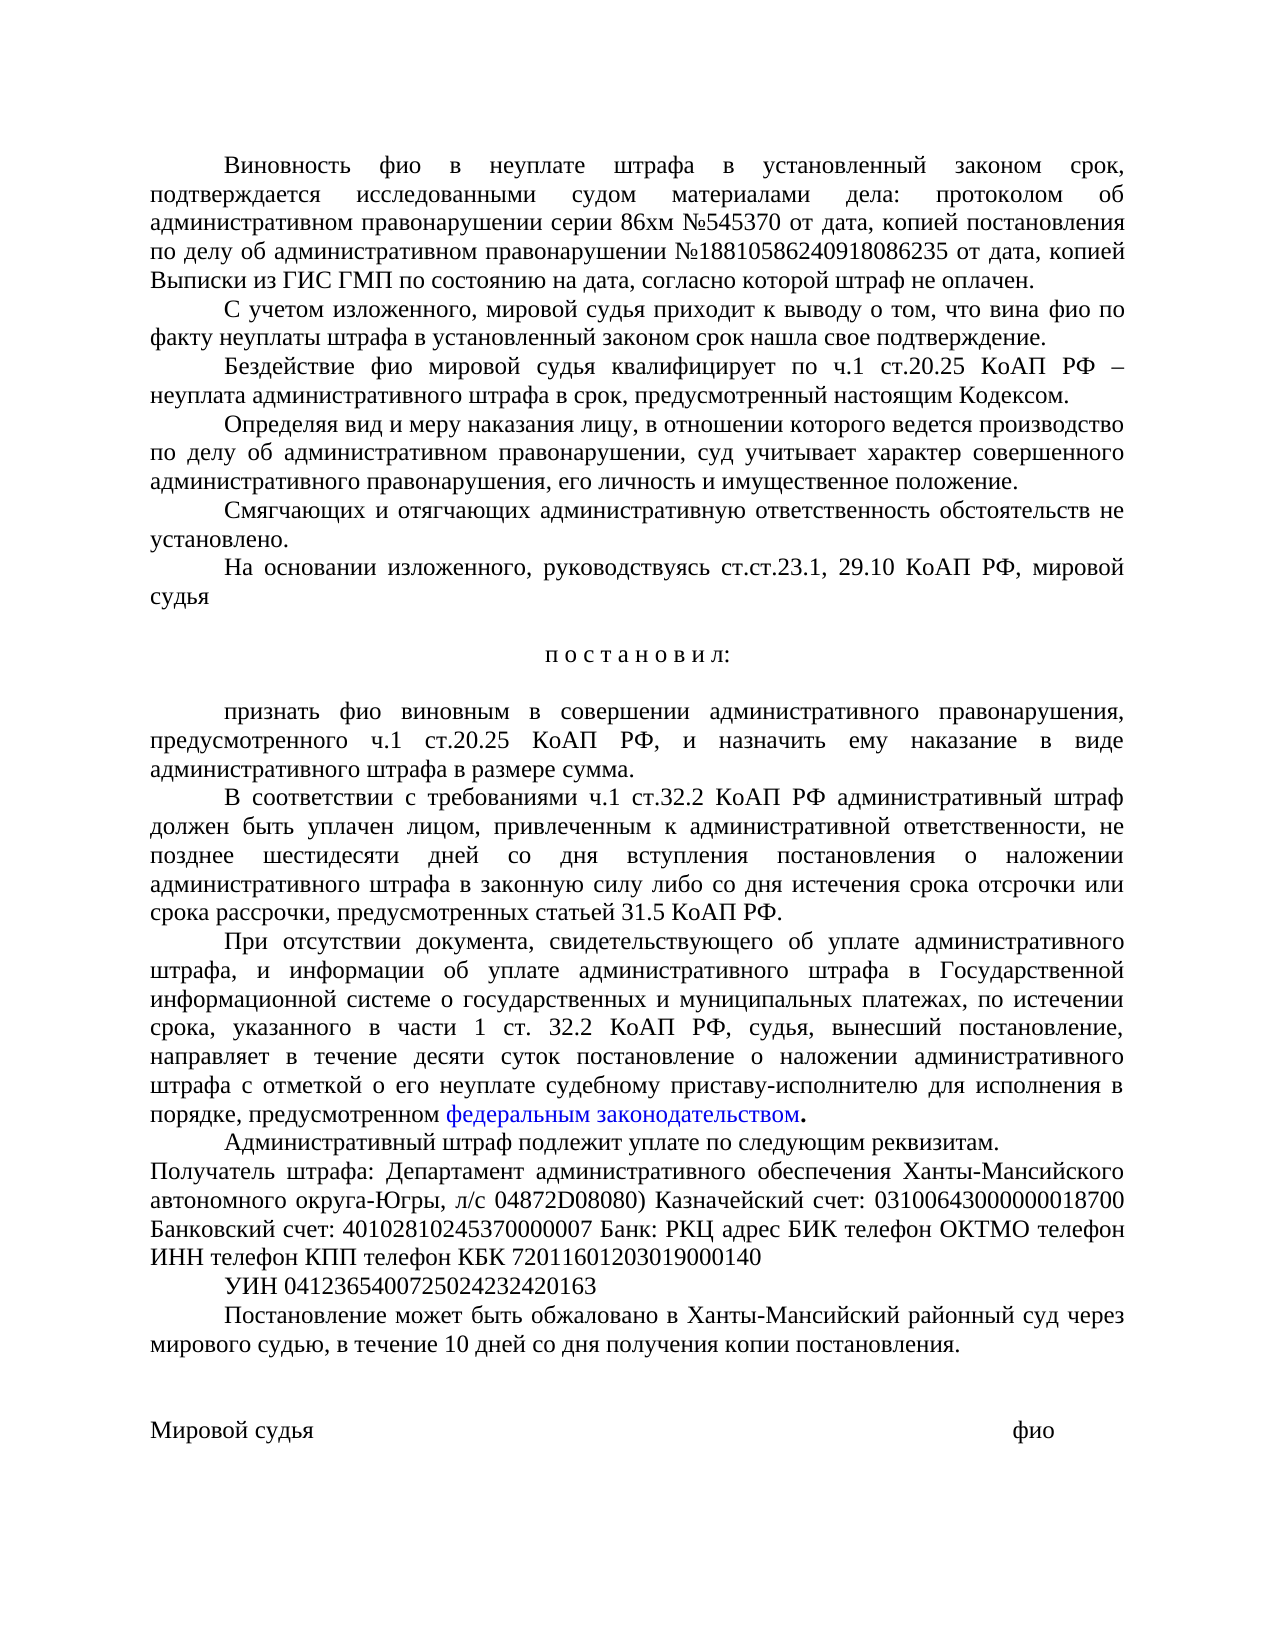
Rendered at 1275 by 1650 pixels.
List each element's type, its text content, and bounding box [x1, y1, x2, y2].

text На основании изложенного, руководствуясь ст.ст.23.1, 29.10 КоАП РФ, мировой судья [150, 552, 1125, 610]
text Смягчающих и отягчающих административную ответственность обстоятельств не установлено. [150, 495, 1125, 552]
text п о с т а н о в и л: [150, 639, 1125, 667]
text признать фио виновным в совершении административного правонарушения, предусмотренного ч.1 ст.20.25 КоАП РФ, и назначить ему наказание в виде административного штрафа в размере сумма. [150, 696, 1125, 782]
text УИН 0412365400725024232420163 [150, 1271, 1125, 1300]
text Административный штраф подлежит уплате по следующим реквизитам. [150, 1127, 1125, 1156]
text Бездействие фио мировой судья квалифицирует по ч.1 ст.20.25 КоАП РФ – неуплата административного штрафа в срок, предусмотренный настоящим Кодексом. [150, 351, 1125, 409]
text Мировой судья фио [150, 1415, 1125, 1444]
text Постановление может быть обжаловано в Ханты-Мансийский районный суд через мирового судью, в течение 10 дней со дня получения копии постановления. [150, 1300, 1125, 1357]
text В соответствии с требованиями ч.1 ст.32.2 КоАП РФ административный штраф должен быть уплачен лицом, привлеченным к административной ответственности, не позднее шестидесяти дней со дня вступления постановления о наложении административного штрафа в законную силу либо со дня истечения срока отсрочки или срока рассрочки, предусмотренных статьей 31.5 КоАП РФ. [150, 782, 1125, 926]
text Определяя вид и меру наказания лицу, в отношении которого ведется производство по делу об административном правонарушении, суд учитывает характер совершенного административного правонарушения, его личность и имущественное положение. [150, 409, 1125, 495]
text Виновность фио в неуплате штрафа в установленный законом срок, подтверждается исследованными судом материалами дела: протоколом об административном правонарушении серии 86хм №545370 от дата, копией постановления по делу об административном правонарушении №18810586240918086235 от дата, копией Выписки из ГИС ГМП по состоянию на дата, согласно которой штраф не оплачен. [150, 150, 1125, 294]
text При отсутствии документа, свидетельствующего об уплате административного штрафа, и информации об уплате административного штрафа в Государственной информационной системе о государственных и муниципальных платежах, по истечении срока, указанного в части 1 ст. 32.2 КоАП РФ, судья, вынесший постановление, направляет в течение десяти суток постановление о наложении административного штрафа с отметкой о его неуплате судебному приставу-исполнителю для исполнения в порядке, предусмотренном федеральным законодательством. [150, 926, 1125, 1127]
text Получатель штрафа: Департамент административного обеспечения Ханты-Мансийского автономного округа-Югры, л/с 04872D08080) Казначейский счет: 03100643000000018700 Банковский счет: 40102810245370000007 Банк: РКЦ адрес БИК телефон ОКТМО телефон ИНН телефон КПП телефон КБК 72011601203019000140 [150, 1156, 1125, 1271]
text С учетом изложенного, мировой судья приходит к выводу о том, что вина фио по факту неуплаты штрафа в установленный законом срок нашла свое подтверждение. [150, 294, 1125, 351]
